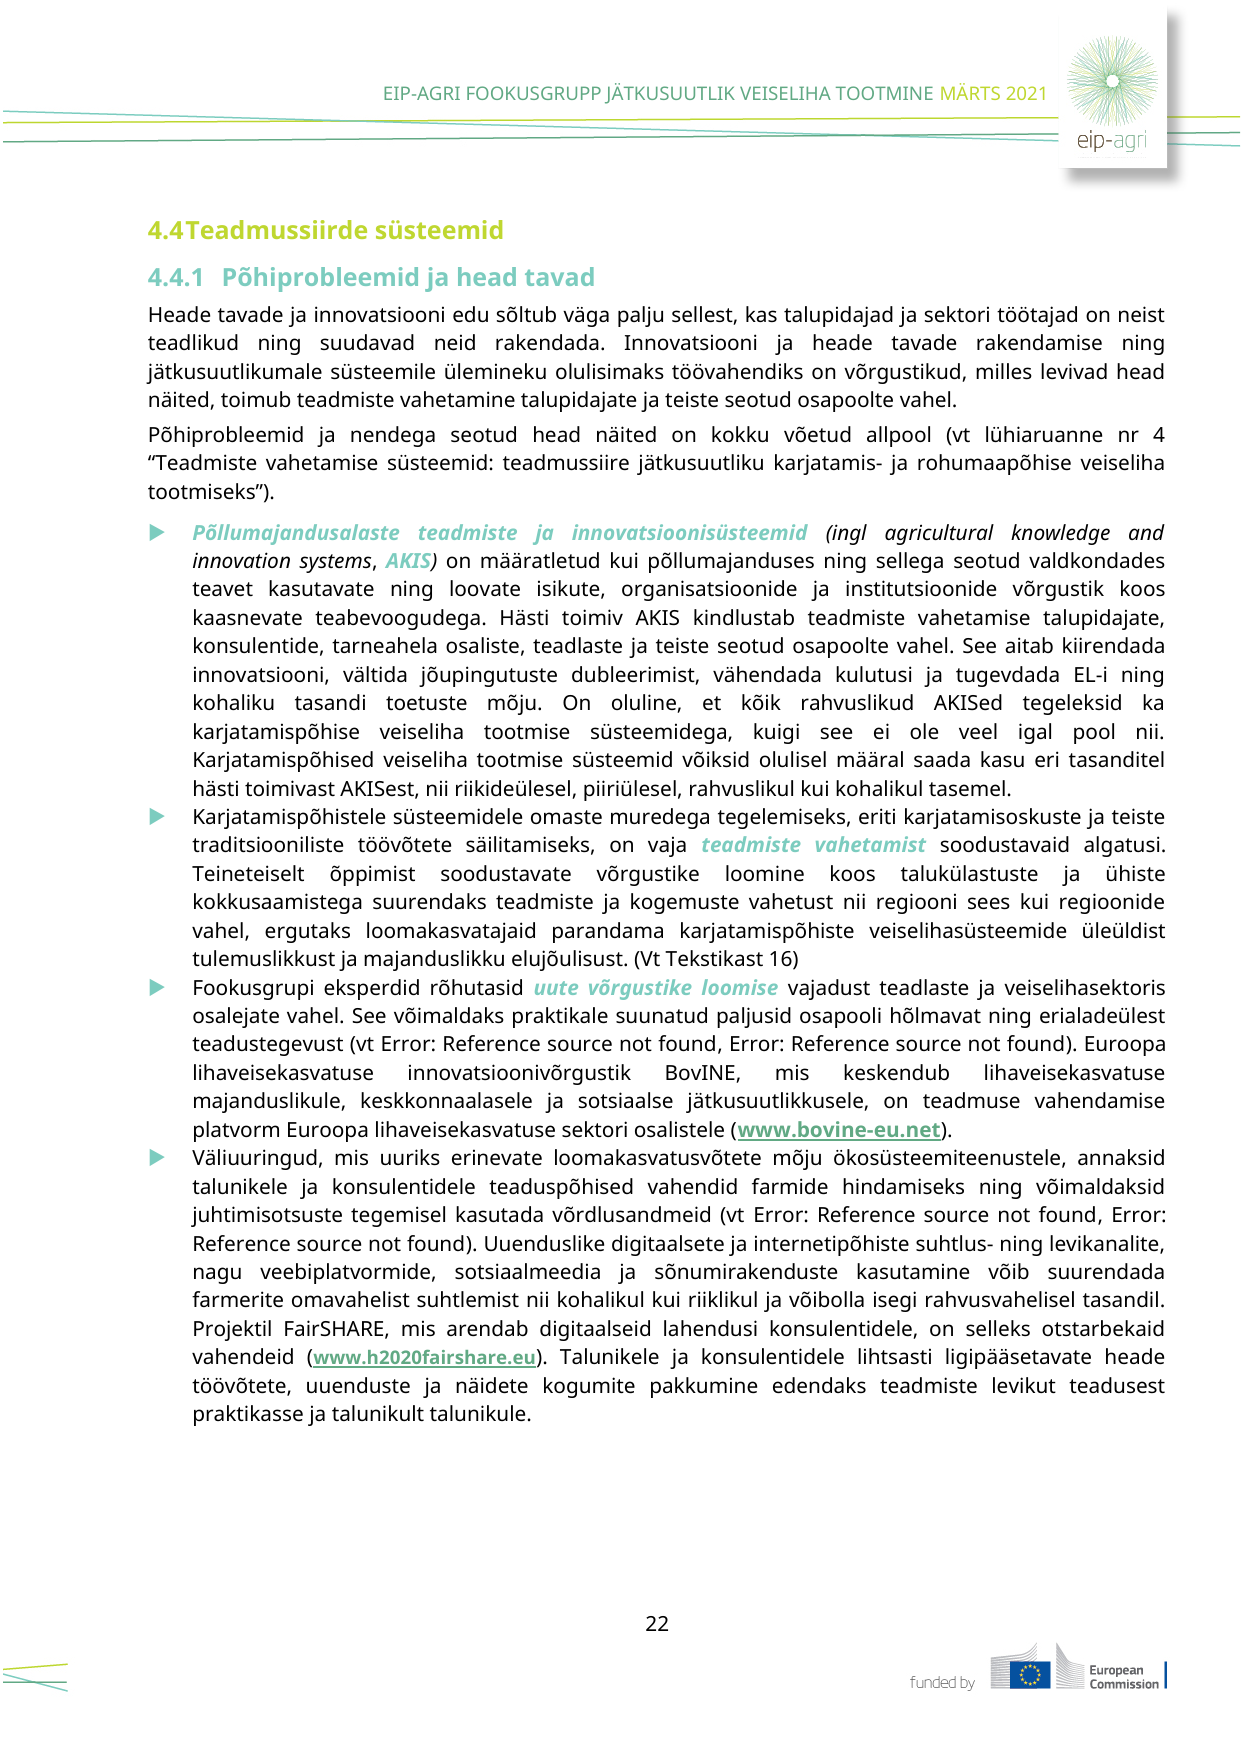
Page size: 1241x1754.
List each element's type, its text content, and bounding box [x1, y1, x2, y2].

text Heade tavade ja innovatsiooni edu sõltub väga palju sellest, kas talupidajad ja sektori töötajad on neist teadlikud ning suudavad neid rakendada. Innovatsiooni ja heade tavade rakendamise ning jätkusuutlikumale süsteemile ülemineku olulisimaks töövahendiks on võrgustikud, milles levivad head näited, toimub teadmiste vahetamine talupidajate ja teiste seotud osapoolte vahel. [148, 300, 1167, 414]
text Põhiprobleemid ja nendega seotud head näited on kokku võetud allpool (vt lühiaruanne nr 4 “Teadmiste vahetamise süsteemid: teadmussiire jätkusuutliku karjatamis- ja rohumaapõhise veiseliha tootmiseks”). [148, 420, 1167, 505]
subtitle Teadmussiirde süsteemid [148, 213, 1167, 247]
list Karjatamispõhistele süsteemidele omaste muredega tegelemiseks, eriti karjatamisoskuste ja teiste traditsiooniliste töövõtete säilitamiseks, on vaja teadmiste vahetamist soodustavaid algatusi. Teineteiselt õppimist soodustavate võrgustike loomine koos talukülastuste ja ühiste kokkusaamistega suurendaks teadmiste ja kogemuste vahetust nii regiooni sees kui regioonide vahel, ergutaks loomakasvatajaid parandama karjatamispõhiste veiselihasüsteemide üleüldist tulemuslikkust ja majanduslikku elujõulisust. (Vt Tekstikast 16) [148, 802, 1167, 973]
picture [3, 3, 1241, 1754]
list Põllumajandusalaste teadmiste ja innovatsioonisüsteemid (ingl agricultural knowledge and innovation systems, AKIS) on määratletud kui põllumajanduses ning sellega seotud valdkondades teavet kasutavate ning loovate isikute, organisatsioonide ja institutsioonide võrgustik koos kaasnevate teabevoogudega. Hästi toimiv AKIS kindlustab teadmiste vahetamise talupidajate, konsulentide, tarneahela osaliste, teadlaste ja teiste seotud osapoolte vahel. See aitab kiirendada innovatsiooni, vältida jõupingutuste dubleerimist, vähendada kulutusi ja tugevdada EL-i ning kohaliku tasandi toetuste mõju. On oluline, et kõik rahvuslikud AKISed tegeleksid ka karjatamispõhise veiseliha tootmise süsteemidega, kuigi see ei ole veel igal pool nii. Karjatamispõhised veiseliha tootmise süsteemid võiksid olulisel määral saada kasu eri tasanditel hästi toimivast AKISest, nii riikideülesel, piiriülesel, rahvuslikul kui kohalikul tasemel. [148, 518, 1167, 802]
subtitle Põhiprobleemid ja head tavad [148, 259, 1167, 294]
